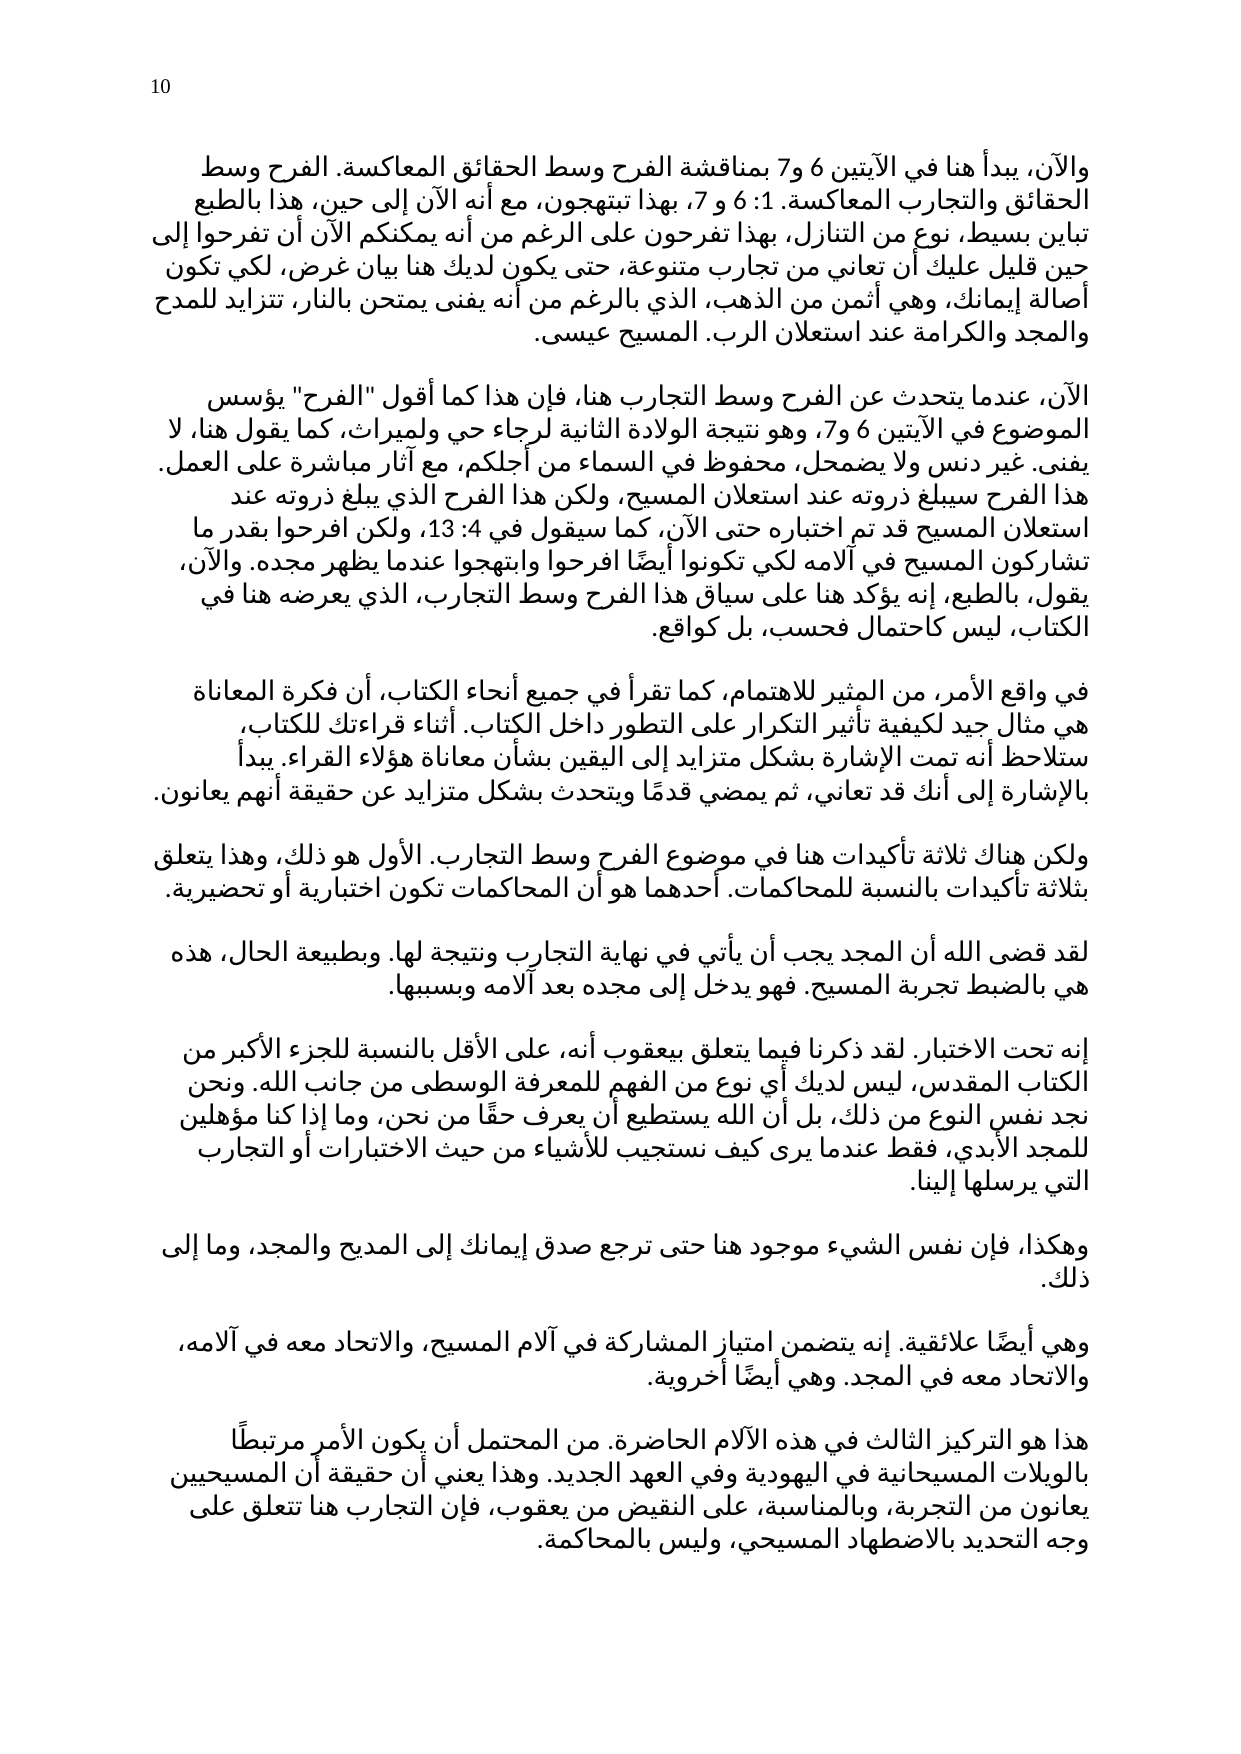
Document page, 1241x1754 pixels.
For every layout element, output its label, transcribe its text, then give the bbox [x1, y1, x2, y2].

text ولكن هناك ثلاثة تأكيدات هنا في موضوع الفرح وسط التجارب. الأول هو ذلك، وهذا يتعلق بثلاثة تأكيدات بالنسبة للمحاكمات. أحدهما هو أن المحاكمات تكون اختبارية أو تحضيرية. [150, 838, 1090, 904]
text وهي أيضًا علائقية. إنه يتضمن امتياز المشاركة في آلام المسيح، والاتحاد معه في آلامه، والاتحاد معه في المجد. وهي أيضًا أخروية. [150, 1326, 1090, 1392]
text لقد قضى الله أن المجد يجب أن يأتي في نهاية التجارب ونتيجة لها. وبطبيعة الحال، هذه هي بالضبط تجربة المسيح. فهو يدخل إلى مجده بعد آلامه وبسببها. [150, 935, 1090, 1001]
text في واقع الأمر، من المثير للاهتمام، كما تقرأ في جميع أنحاء الكتاب، أن فكرة المعاناة هي مثال جيد لكيفية تأثير التكرار على التطور داخل الكتاب. أثناء قراءتك للكتاب، ستلاحظ أنه تمت الإشارة بشكل متزايد إلى اليقين بشأن معاناة هؤلاء القراء. يبدأ بالإشارة إلى أنك قد تعاني، ثم يمضي قدمًا ويتحدث بشكل متزايد عن حقيقة أنهم يعانون. [150, 674, 1090, 807]
text وهكذا، فإن نفس الشيء موجود هنا حتى ترجع صدق إيمانك إلى المديح والمجد، وما إلى ذلك. [150, 1228, 1090, 1294]
text إنه تحت الاختبار. لقد ذكرنا فيما يتعلق بيعقوب أنه، على الأقل بالنسبة للجزء الأكبر من الكتاب المقدس، ليس لديك أي نوع من الفهم للمعرفة الوسطى من جانب الله. ونحن نجد نفس النوع من ذلك، بل أن الله يستطيع أن يعرف حقًا من نحن، وما إذا كنا مؤهلين للمجد الأبدي، فقط عندما يرى كيف نستجيب للأشياء من حيث الاختبارات أو التجارب التي يرسلها إلينا. [150, 1032, 1090, 1197]
text الآن، عندما يتحدث عن الفرح وسط التجارب هنا، فإن هذا كما أقول "الفرح" يؤسس الموضوع في الآيتين 6 و7، وهو نتيجة الولادة الثانية لرجاء حي ولميراث، كما يقول هنا، لا يفنى. غير دنس ولا يضمحل، محفوظ في السماء من أجلكم، مع آثار مباشرة على العمل. هذا الفرح سيبلغ ذروته عند استعلان المسيح، ولكن هذا الفرح الذي يبلغ ذروته عند استعلان المسيح قد تم اختباره حتى الآن، كما سيقول في 4: 13، ولكن افرحوا بقدر ما تشاركون المسيح في آلامه لكي تكونوا أيضًا افرحوا وابتهجوا عندما يظهر مجده. والآن، يقول، بالطبع، إنه يؤكد هنا على سياق هذا الفرح وسط التجارب، الذي يعرضه هنا في الكتاب، ليس كاحتمال فحسب، بل كواقع. [150, 379, 1090, 643]
text والآن، يبدأ هنا في الآيتين 6 و7 بمناقشة الفرح وسط الحقائق المعاكسة. الفرح وسط الحقائق والتجارب المعاكسة. 1: 6 و 7، بهذا تبتهجون، مع أنه الآن إلى حين، هذا بالطبع تباين بسيط، نوع من التنازل، بهذا تفرحون على الرغم من أنه يمكنكم الآن أن تفرحوا إلى حين قليل عليك أن تعاني من تجارب متنوعة، حتى يكون لديك هنا بيان غرض، لكي تكون أصالة إيمانك، وهي أثمن من الذهب، الذي بالرغم من أنه يفنى يمتحن بالنار، تتزايد للمدح والمجد والكرامة عند استعلان الرب. المسيح عيسى. [150, 150, 1090, 348]
text هذا هو التركيز الثالث في هذه الآلام الحاضرة. من المحتمل أن يكون الأمر مرتبطًا بالويلات المسيحانية في اليهودية وفي العهد الجديد. وهذا يعني أن حقيقة أن المسيحيين يعانون من التجربة، وبالمناسبة، على النقيض من يعقوب، فإن التجارب هنا تتعلق على وجه التحديد بالاضطهاد المسيحي، وليس بالمحاكمة. [150, 1423, 1090, 1555]
